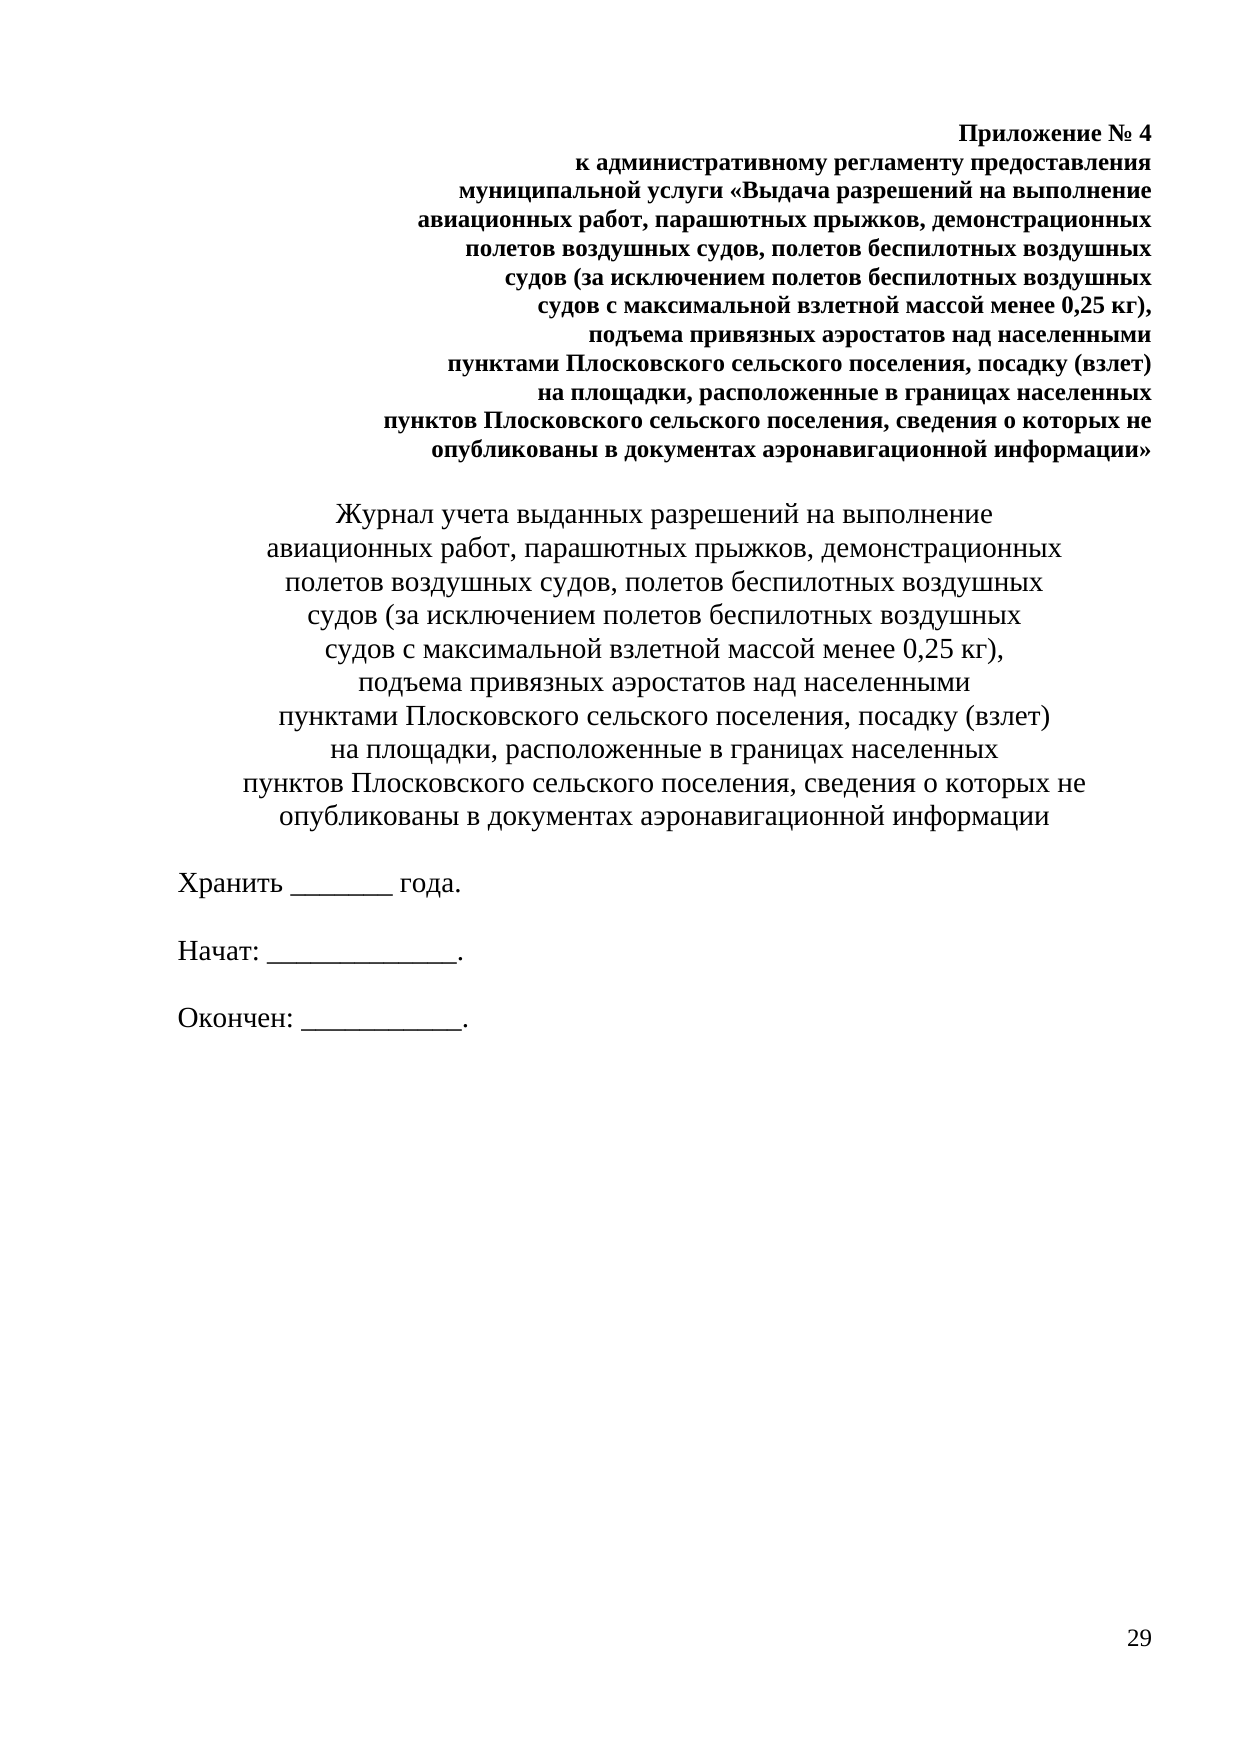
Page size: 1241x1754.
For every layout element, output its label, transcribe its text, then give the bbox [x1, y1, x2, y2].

text Журнал учета выданных разрешений на выполнение [177, 497, 1152, 530]
text муниципальной услуги «Выдача разрешений на выполнение [177, 176, 1152, 204]
text пунктами Плосковского сельского поселения, посадку (взлет) [177, 348, 1152, 377]
text к административному регламенту предоставления [177, 147, 1152, 176]
text подъема привязных аэростатов над населенными [177, 664, 1152, 698]
text авиационных работ, парашютных прыжков, демонстрационных [177, 530, 1152, 564]
text полетов воздушных судов, полетов беспилотных воздушных [177, 233, 1152, 262]
text судов (за исключением полетов беспилотных воздушных [177, 262, 1152, 291]
text подъема привязных аэростатов над населенными [177, 319, 1152, 348]
text пунктов Плосковского сельского поселения, сведения о которых не [177, 765, 1152, 798]
text пунктами Плосковского сельского поселения, посадку (взлет) [177, 698, 1152, 731]
text Приложение № 4 [177, 118, 1152, 147]
text авиационных работ, парашютных прыжков, демонстрационных [177, 204, 1152, 233]
text полетов воздушных судов, полетов беспилотных воздушных [177, 564, 1152, 597]
text Окончен: ___________. [177, 1000, 1152, 1033]
text на площадки, расположенные в границах населенных [177, 377, 1152, 406]
text на площадки, расположенные в границах населенных [177, 731, 1152, 765]
text судов с максимальной взлетной массой менее 0,25 кг), [177, 631, 1152, 664]
text Начат: _____________. [177, 933, 1152, 966]
text Хранить _______ года. [177, 866, 1152, 899]
text опубликованы в документах аэронавигационной информации» [177, 434, 1152, 463]
text опубликованы в документах аэронавигационной информации [177, 798, 1152, 832]
text пунктов Плосковского сельского поселения, сведения о которых не [177, 406, 1152, 434]
text судов с максимальной взлетной массой менее 0,25 кг), [177, 291, 1152, 319]
text судов (за исключением полетов беспилотных воздушных [177, 597, 1152, 631]
